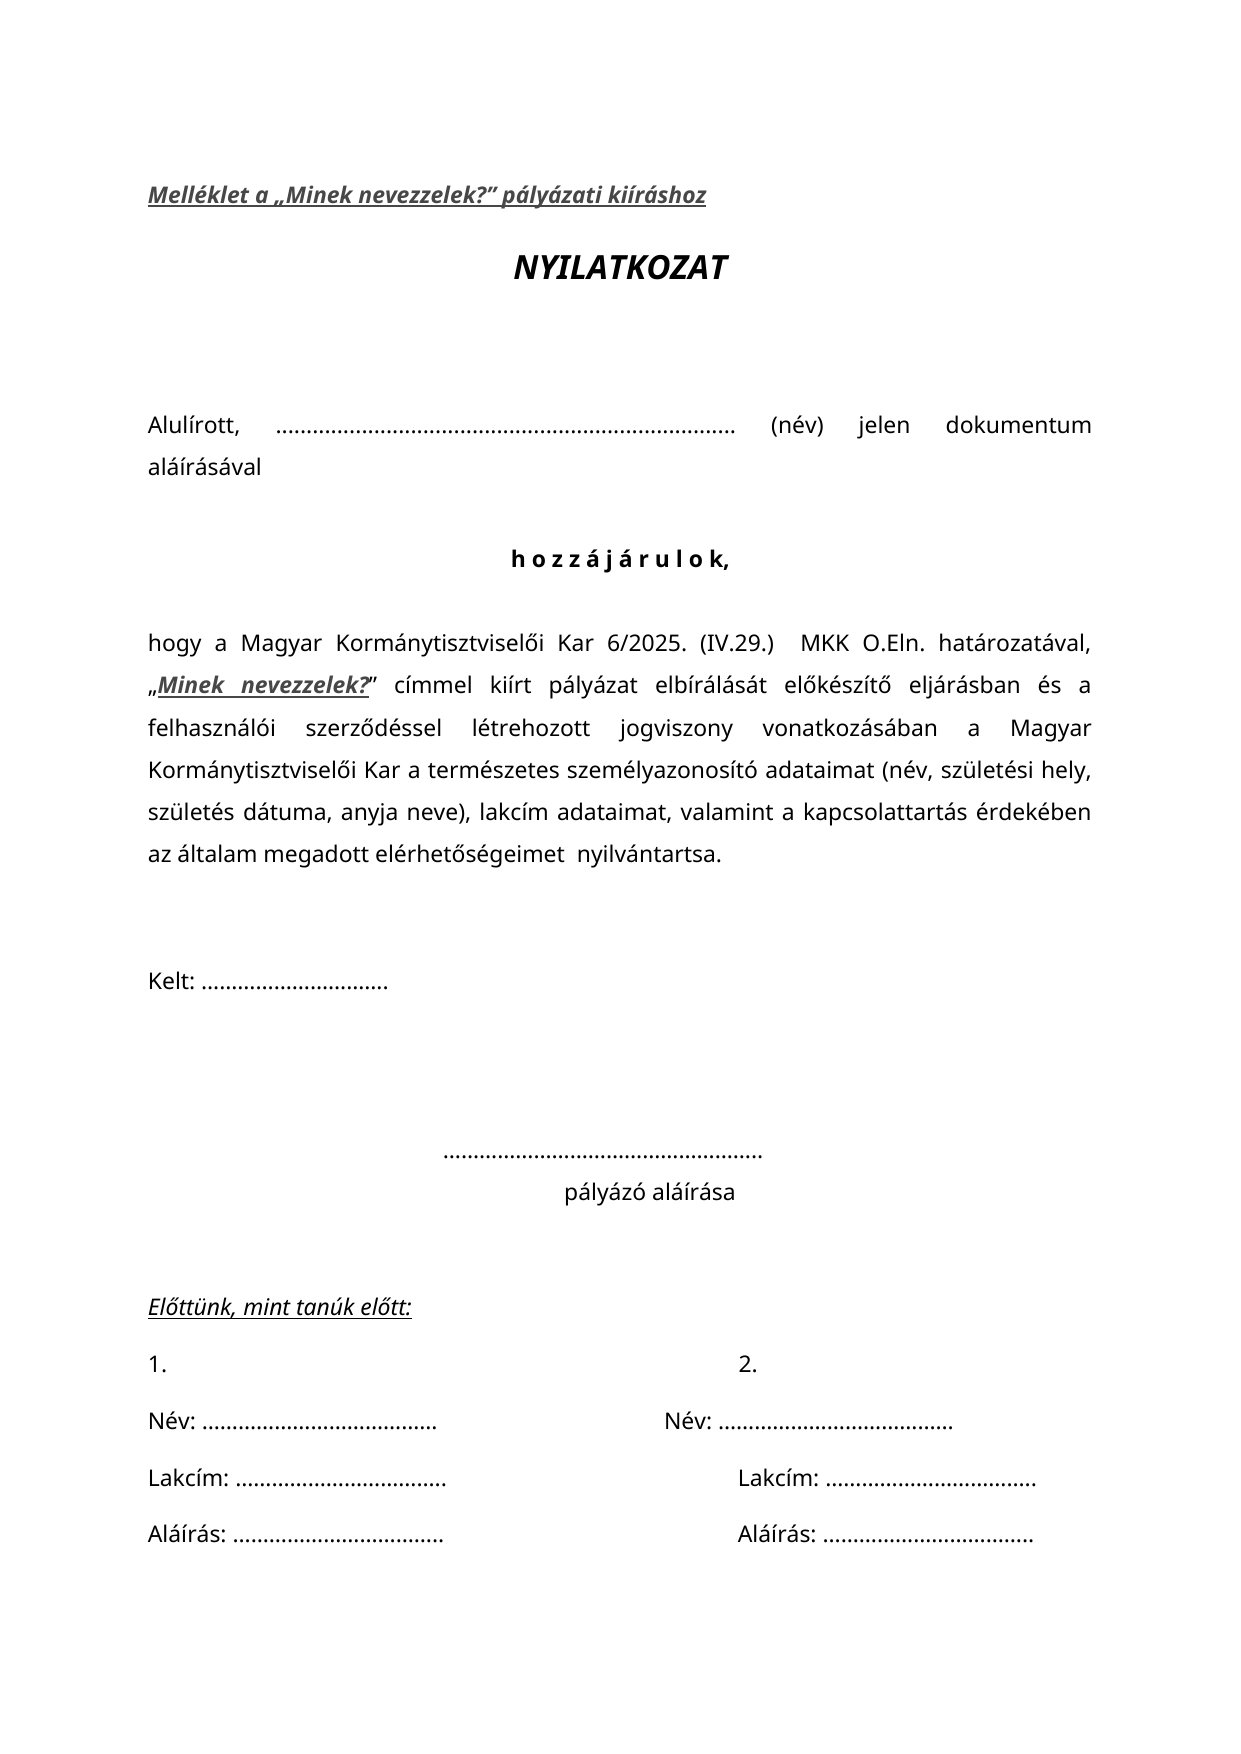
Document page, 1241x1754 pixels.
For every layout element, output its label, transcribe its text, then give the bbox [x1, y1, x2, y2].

text Lakcím: …………………………….. Lakcím: …………………………….. [148, 1462, 1093, 1493]
text Alulírott, ........................................................................... (név) jelen dokumentum aláírásával [148, 398, 1093, 482]
text pályázó aláírása [443, 1165, 1093, 1207]
text h o z z á j á r u l o k, [148, 532, 1093, 574]
text Kelt: …………………………. [148, 954, 1093, 996]
text hogy a Magyar Kormánytisztviselői Kar 6/2025. (IV.29.) MKK O.Eln. határozatával, „Minek nevezzelek?” címmel kiírt pályázat elbírálását előkészítő eljárásban és a felhasználói szerződéssel létrehozott jogviszony vonatkozásában a Magyar Kormánytisztviselői Kar a természetes személyazonosító adataimat (név, születési hely, születés dátuma, anyja neve), lakcím adataimat, valamint a kapcsolattartás érdekében az általam megadott elérhetőségeimet nyilvántartsa. [148, 616, 1093, 869]
text Melléklet a „Minek nevezzelek?” pályázati kiíráshoz [148, 148, 1093, 210]
text Név: ………………………………… Név: ………………………………… [148, 1405, 1093, 1436]
text Aláírás: …………………………….. Aláírás: …………………………….. [148, 1518, 1093, 1550]
list 1. 2. [148, 1348, 1093, 1379]
text …………………………………………….. [369, 1123, 1093, 1165]
text Előttünk, mint tanúk előtt: [148, 1291, 1093, 1323]
text NYILATKOZAT [148, 239, 1093, 289]
